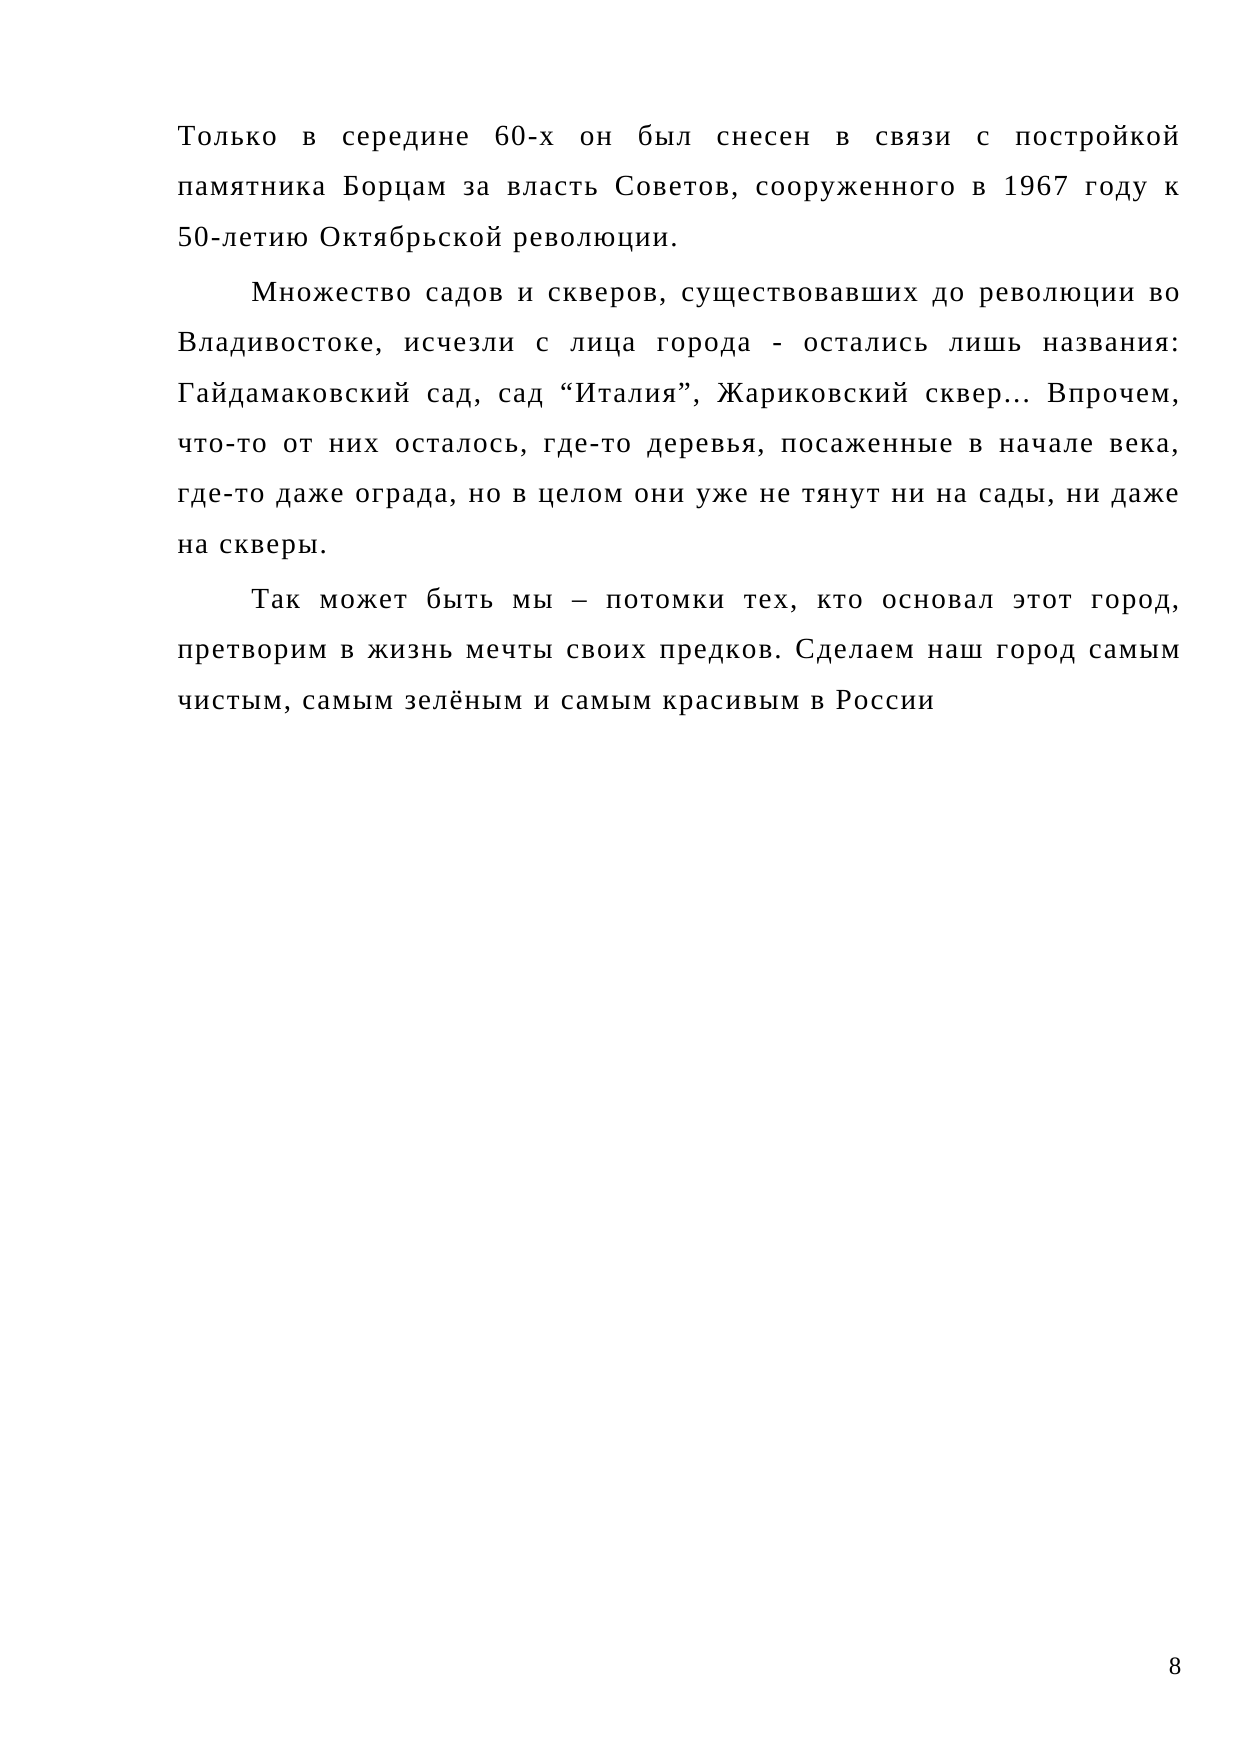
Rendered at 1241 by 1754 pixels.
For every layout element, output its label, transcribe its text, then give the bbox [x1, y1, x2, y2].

text Множество садов и скверов, существовавших до революции во Владивостоке, исчезли с лица города - остались лишь названия: Гайдамаковский сад, сад “Италия”, Жариковский сквер... Впрочем, что-то от них осталось, где-то деревья, посаженные в начале века, где-то даже ограда, но в целом они уже не тянут ни на сады, ни даже на скверы. [177, 274, 1181, 559]
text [177, 118, 1181, 252]
text Так может быть мы – потомки тех, кто основал этот город, претворим в жизнь мечты своих предков. Сделаем наш город самым чистым, самым зелёным и самым красивым в России [177, 581, 1181, 715]
